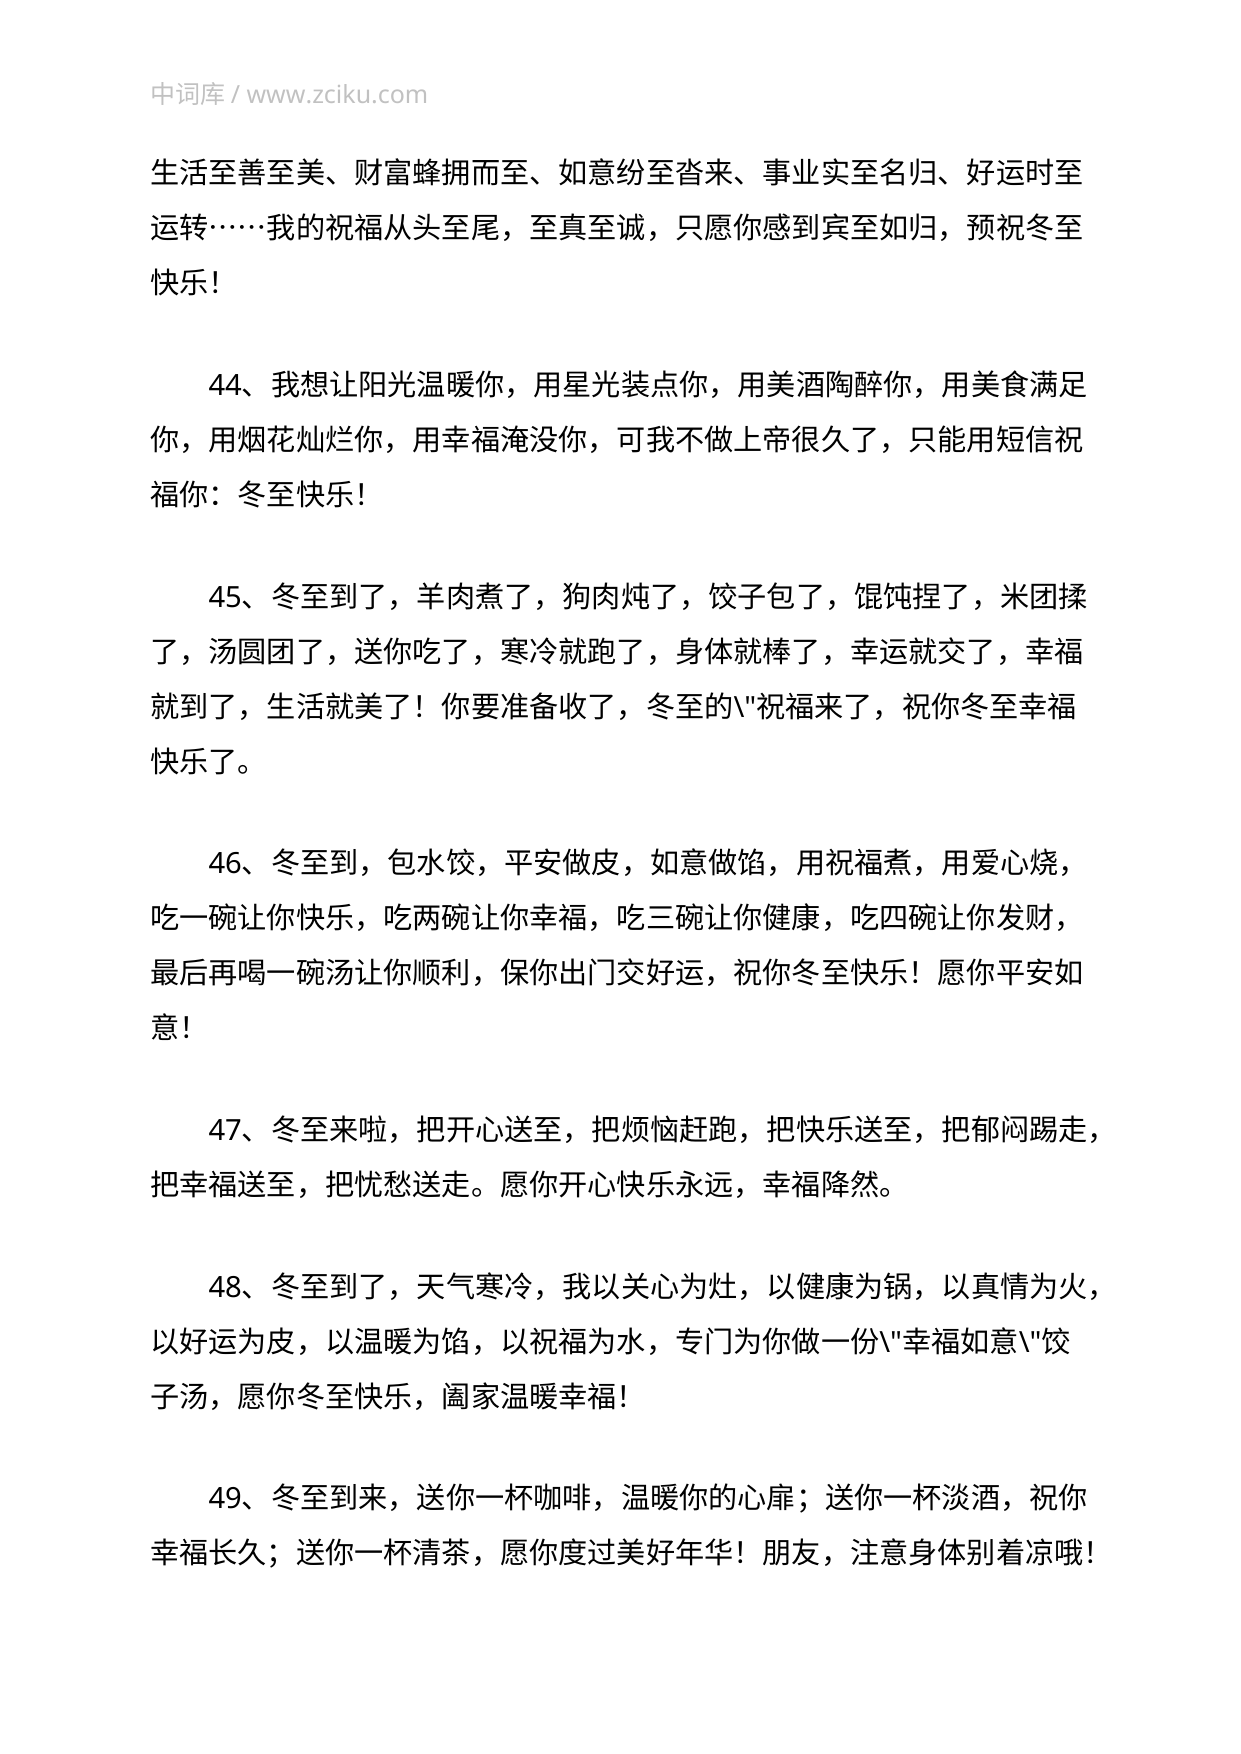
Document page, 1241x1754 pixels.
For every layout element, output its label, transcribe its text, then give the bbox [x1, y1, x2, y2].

text 47、冬至来啦，把开心送至，把烦恼赶跑，把快乐送至，把郁闷踢走，把幸福送至，把忧愁送走。愿你开心快乐永远，幸福降然。 [150, 1106, 1090, 1204]
text 45、冬至到了，羊肉煮了，狗肉炖了，饺子包了，馄饨捏了，米团揉了，汤圆团了，送你吃了，寒冷就跑了，身体就棒了，幸运就交了，幸福就到了，生活就美了！你要准备收了，冬至的\"祝福来了，祝你冬至幸福快乐了。 [150, 573, 1090, 780]
text 49、冬至到来，送你一杯咖啡，温暖你的心扉；送你一杯淡酒，祝你幸福长久；送你一杯清茶，愿你度过美好年华！朋友，注意身体别着凉哦！ [150, 1475, 1090, 1572]
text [150, 150, 1090, 302]
text 46、冬至到，包水饺，平安做皮，如意做馅，用祝福煮，用爱心烧，吃一碗让你快乐，吃两碗让你幸福，吃三碗让你健康，吃四碗让你发财，最后再喝一碗汤让你顺利，保你出门交好运，祝你冬至快乐！愿你平安如意！ [150, 840, 1090, 1047]
text 44、我想让阳光温暖你，用星光装点你，用美酒陶醉你，用美食满足你，用烟花灿烂你，用幸福淹没你，可我不做上帝很久了，只能用短信祝福你：冬至快乐！ [150, 362, 1090, 514]
text 48、冬至到了，天气寒冷，我以关心为灶，以健康为锅，以真情为火，以好运为皮，以温暖为馅，以祝福为水，专门为你做一份\"幸福如意\"饺子汤，愿你冬至快乐，阖家温暖幸福！ [150, 1263, 1090, 1416]
